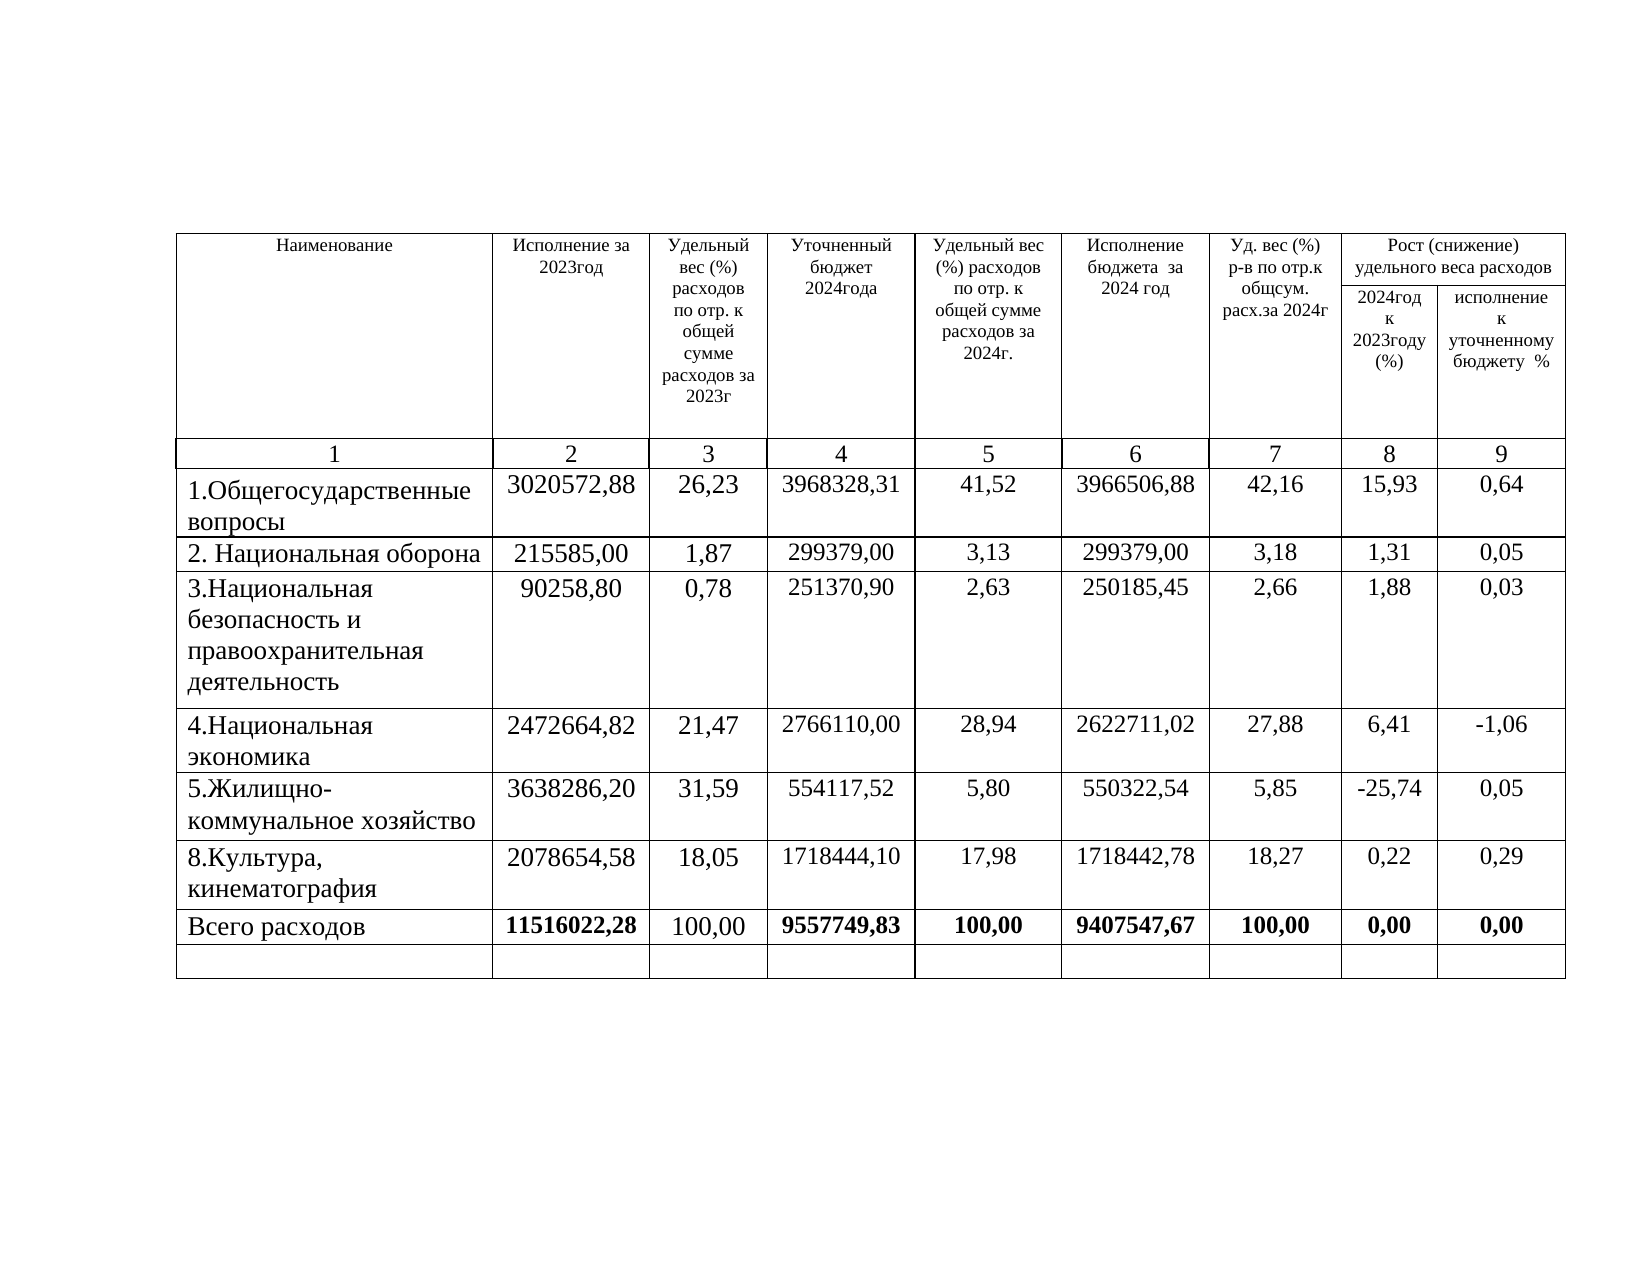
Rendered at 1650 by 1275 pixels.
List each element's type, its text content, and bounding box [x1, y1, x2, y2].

table_cell 9557749,83 [768, 910, 914, 943]
table_cell 4 [768, 439, 914, 468]
table_header Уд. вес (%) р-в по отр.к общсум. расх.за 2024г [1210, 234, 1341, 438]
table_cell 3638286,20 [493, 773, 649, 840]
table_cell 6 [1063, 439, 1208, 468]
table_cell 3.Национальная безопасность и правоохранительная деятельность [177, 572, 492, 708]
table_cell 0,64 [1438, 469, 1565, 536]
table_cell 21,47 [650, 709, 767, 772]
table_cell 26,23 [650, 469, 767, 536]
table_cell 3968328,31 [768, 469, 914, 536]
table_cell 15,93 [1342, 469, 1437, 536]
table_cell [177, 945, 492, 978]
table_cell 5,80 [916, 773, 1061, 840]
table_cell 0,00 [1342, 910, 1437, 943]
table_cell 2622711,02 [1062, 709, 1209, 772]
table_cell 27,88 [1210, 709, 1341, 772]
table_cell 4.Национальная экономика [177, 709, 492, 772]
table_cell Всего расходов [177, 910, 492, 943]
table_cell 5,85 [1210, 773, 1341, 840]
table_cell 18,05 [650, 841, 767, 909]
table_cell 7 [1210, 439, 1341, 468]
table_cell 18,27 [1210, 841, 1341, 909]
table_cell 41,52 [916, 469, 1061, 536]
table_cell 100,00 [916, 910, 1061, 943]
table_cell 554117,52 [768, 773, 914, 840]
table_cell 3966506,88 [1062, 469, 1209, 536]
table_cell [768, 945, 914, 978]
table_cell 8 [1342, 439, 1437, 468]
table_cell [1438, 945, 1565, 978]
table_cell 0,29 [1438, 841, 1565, 909]
table_cell 3,18 [1210, 538, 1341, 571]
table_header Наименование [177, 234, 492, 438]
table_cell [493, 945, 649, 978]
table_cell 299379,00 [768, 538, 914, 571]
table_cell 90258,80 [493, 572, 649, 708]
table_cell 5 [916, 439, 1061, 468]
table_cell 0,78 [650, 572, 767, 708]
table_cell 2024год к 2023году (%) [1342, 286, 1437, 438]
table_cell [1342, 945, 1437, 978]
table_cell 0,22 [1342, 841, 1437, 909]
table_header Удельный вес (%) расходов по отр. к общей сумме расходов за 2023г [650, 234, 767, 438]
table_cell 28,94 [916, 709, 1061, 772]
table_cell 215585,00 [493, 538, 649, 571]
table_cell 1 [177, 439, 492, 468]
table_cell [916, 945, 1061, 978]
table_cell 2,66 [1210, 572, 1341, 708]
table_cell 299379,00 [1062, 538, 1209, 571]
table_cell 2078654,58 [493, 841, 649, 909]
table_cell 3 [650, 439, 766, 468]
table_cell 9407547,67 [1062, 910, 1209, 943]
table_header Исполнение бюджета за 2024 год [1062, 234, 1209, 438]
table_cell 31,59 [650, 773, 767, 840]
table_cell 1,87 [650, 538, 767, 571]
table_cell [1210, 945, 1341, 978]
table_cell 2 [494, 439, 648, 468]
table_cell 100,00 [650, 910, 767, 943]
table_cell 2766110,00 [768, 709, 914, 772]
table_header Уточненный бюджет 2024года [768, 234, 914, 438]
table_cell 550322,54 [1062, 773, 1209, 840]
table_cell 2. Национальная оборона [177, 538, 492, 571]
table_cell 250185,45 [1062, 572, 1209, 708]
table_cell 1.Общегосударственные вопросы [177, 469, 492, 536]
table_cell 6,41 [1342, 709, 1437, 772]
table_header Удельный вес (%) расходов по отр. к общей сумме расходов за 2024г. [916, 234, 1061, 438]
table_cell 3020572,88 [493, 469, 649, 536]
table_cell 0,05 [1438, 773, 1565, 840]
table_cell 3,13 [916, 538, 1061, 571]
table_cell 0,03 [1438, 572, 1565, 708]
table_cell 1,88 [1342, 572, 1437, 708]
table_cell 1718444,10 [768, 841, 914, 909]
table_header Исполнение за 2023год [493, 234, 649, 438]
table_cell 17,98 [916, 841, 1061, 909]
table_cell -1,06 [1438, 709, 1565, 772]
table_cell 5.Жилищно-коммунальное хозяйство [177, 773, 492, 840]
table_cell 2,63 [916, 572, 1061, 708]
table_cell 251370,90 [768, 572, 914, 708]
table_cell 2472664,82 [493, 709, 649, 772]
table_cell 11516022,28 [493, 910, 649, 943]
table_cell 9 [1438, 439, 1565, 468]
table_cell 8.Культура, кинематография [177, 841, 492, 909]
table_cell исполнение к уточненному бюджету % [1438, 286, 1565, 438]
table_cell 100,00 [1210, 910, 1341, 943]
table_cell 1,31 [1342, 538, 1437, 571]
table_cell 0,05 [1438, 538, 1565, 571]
table_header Рост (снижение) удельного веса расходов [1342, 234, 1565, 285]
table_cell 1718442,78 [1062, 841, 1209, 909]
table_cell -25,74 [1342, 773, 1437, 840]
table_cell [650, 945, 767, 978]
table_cell [1062, 945, 1209, 978]
table_cell 42,16 [1210, 469, 1341, 536]
table_cell 0,00 [1438, 910, 1565, 943]
